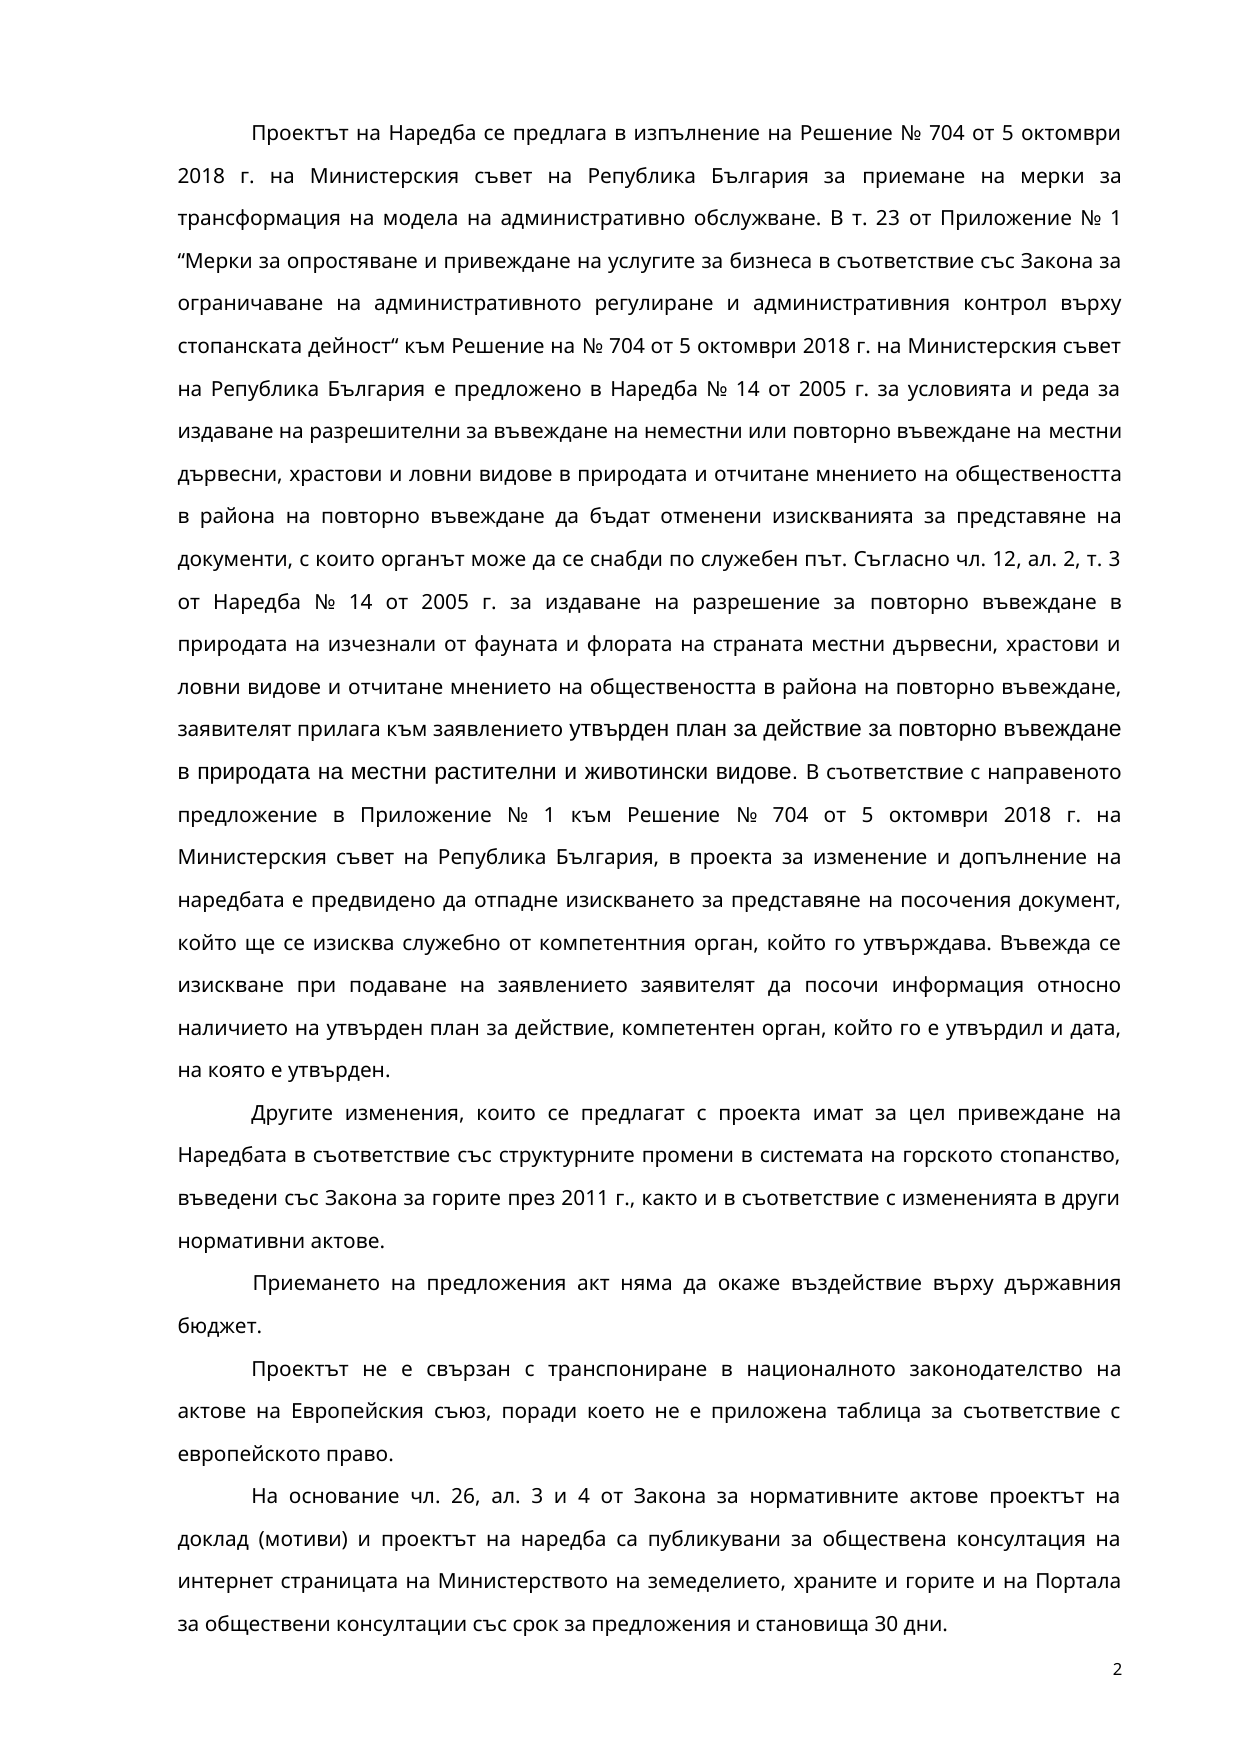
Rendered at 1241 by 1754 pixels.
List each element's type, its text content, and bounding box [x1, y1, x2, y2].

text Приемането на предложения акт няма да окаже въздействие върху държавния бюджет. [177, 1268, 1122, 1339]
text Другите изменения, които се предлагат с проекта имат за цел привеждане на Наредбата в съответствие със структурните промени в системата на горското стопанство, въведени със Закона за горите през 2011 г., както и в съответствие с измененията в други нормативни актове. [177, 1098, 1122, 1254]
text Проектът на Наредба се предлага в изпълнение на Решение № 704 от 5 октомври 2018 г. на Министерския съвет на Република България за приемане на мерки за трансформация на модела на административно обслужване. В т. 23 от Приложение № 1 “Мерки за опростяване и привеждане на услугите за бизнеса в съответствие със Закона за ограничаване на административното регулиране и административния контрол върху стопанската дейност“ към Решение на № 704 от 5 октомври 2018 г. на Министерския съвет на Република България e предложено в Наредба № 14 от 2005 г. за условията и реда за издаване на разрешителни за въвеждане на неместни или повторно въвеждане на местни дървесни, храстови и ловни видове в природата и отчитане мнението на обществеността в района на повторно въвеждане да бъдат отменени изискванията за представяне на документи, с които органът може да се снабди по служебен път. Съгласно чл. 12, ал. 2, т. 3 от Наредба № 14 от 2005 г. за издаване на разрешение за повторно въвеждане в природата на изчезнали от фауната и флората на страната местни дървесни, храстови и ловни видове и отчитане мнението на обществеността в района на повторно въвеждане, заявителят прилага към заявлението утвърден план за действие за повторно въвеждане в природата на местни растителни и животински видове. В съответствие с направеното предложение в Приложение № 1 към Решение № 704 от 5 октомври 2018 г. на Министерския съвет на Република България, в проекта за изменение и допълнение на наредбата е предвидено да отпадне изискването за представяне на посочения документ, който ще се изисква служебно от компетентния орган, който го утвърждава. Въвежда се изискване при подаване на заявлението заявителят да посочи информация относно наличието на утвърден план за действие, компетентен орган, който го е утвърдил и дата, на която е утвърден. [177, 118, 1122, 1084]
text Проектът не е свързан с транспониране в националното законодателство на актове на Европейския съюз, поради което не е приложена таблица за съответствие с европейското право. [177, 1354, 1122, 1467]
text На основание чл. 26, ал. 3 и 4 от Закона за нормативните актове проектът на доклад (мотиви) и проектът на наредба са публикувани за обществена консултация на интернет страницата на Министерството на земеделието, храните и горите и на Портала за обществени консултации със срок за предложения и становища 30 дни. [177, 1481, 1122, 1638]
